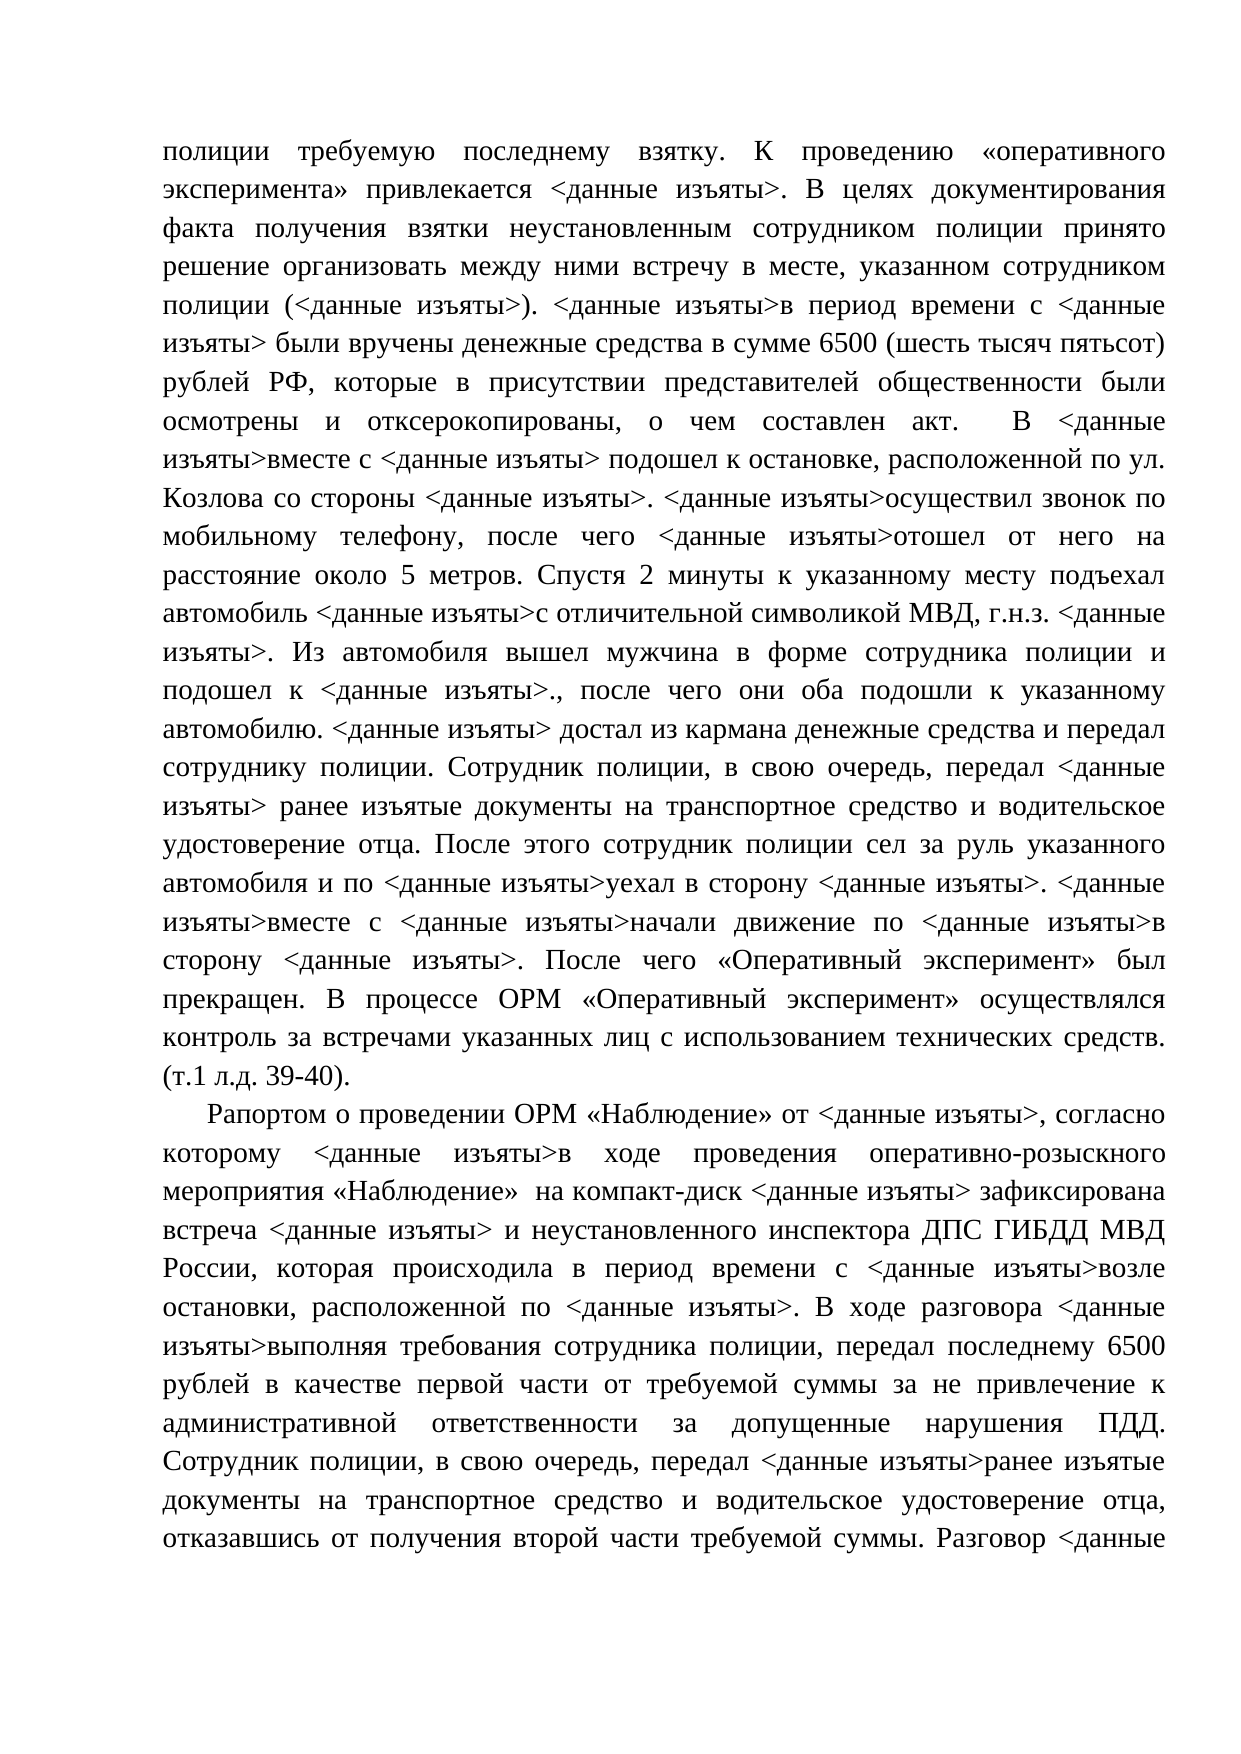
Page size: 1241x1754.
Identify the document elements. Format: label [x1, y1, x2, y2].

text [162, 1096, 1166, 1554]
text [162, 133, 1166, 1091]
